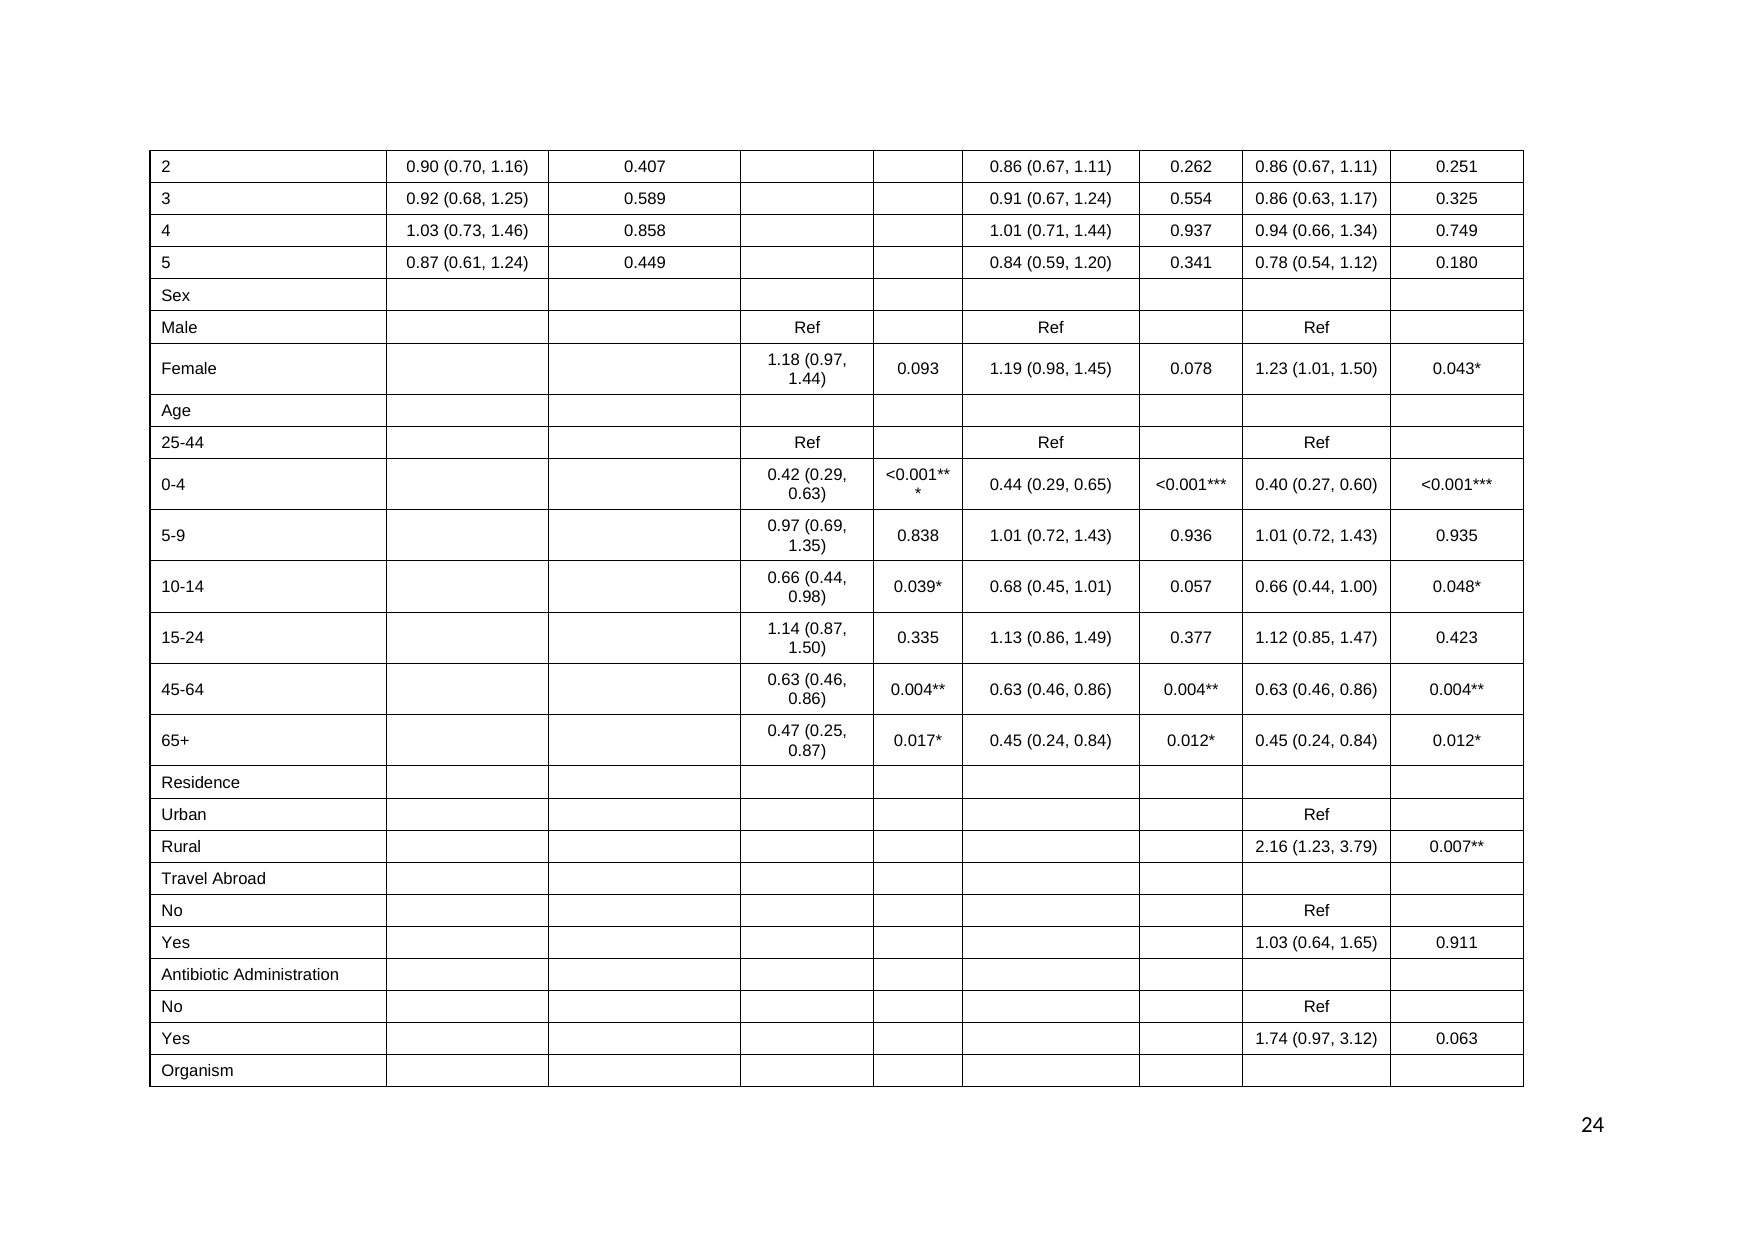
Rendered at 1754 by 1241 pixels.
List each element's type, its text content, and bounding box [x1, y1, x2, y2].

table_cell [874, 927, 962, 958]
table_cell Male [151, 311, 386, 342]
table_cell [549, 344, 740, 394]
table_cell Ref [963, 311, 1139, 342]
table_cell 1.01 (0.72, 1.43) [1243, 510, 1390, 560]
table_cell [549, 959, 740, 990]
table_cell [1391, 895, 1523, 926]
table_cell 0.42 (0.29, 0.63) [741, 459, 873, 509]
table_cell [387, 927, 548, 958]
table_cell 0.63 (0.46, 0.86) [1243, 664, 1390, 714]
table_cell [549, 991, 740, 1022]
table_cell [387, 895, 548, 926]
table_cell [387, 279, 548, 310]
table_cell [1243, 279, 1390, 310]
table_cell 1.19 (0.98, 1.45) [963, 344, 1139, 394]
table_cell [1140, 311, 1242, 342]
table_cell 15-24 [151, 613, 386, 663]
table_cell 0-4 [151, 459, 386, 509]
table_cell [1391, 991, 1523, 1022]
table_cell 0.66 (0.44, 1.00) [1243, 561, 1390, 612]
table_cell 0.423 [1391, 613, 1523, 663]
table_cell Organism [151, 1055, 386, 1086]
table_cell Female [151, 344, 386, 394]
table_cell [741, 1023, 873, 1054]
table_cell [387, 510, 548, 560]
table_cell [549, 895, 740, 926]
table_cell [549, 459, 740, 509]
table_cell [741, 991, 873, 1022]
table_cell [874, 863, 962, 894]
table_cell 0.341 [1140, 247, 1242, 278]
table_cell 0.449 [549, 247, 740, 278]
table_cell 1.18 (0.97, 1.44) [741, 344, 873, 394]
table_cell 0.45 (0.24, 0.84) [1243, 715, 1390, 765]
table_cell 3 [151, 183, 386, 214]
table_cell 0.63 (0.46, 0.86) [963, 664, 1139, 714]
table_cell [387, 766, 548, 797]
table_cell [741, 863, 873, 894]
table_cell 0.012* [1140, 715, 1242, 765]
table_cell 2.16 (1.23, 3.79) [1243, 831, 1390, 862]
table_cell [1140, 895, 1242, 926]
table_cell Antibiotic Administration [151, 959, 386, 990]
table_cell Ref [1243, 991, 1390, 1022]
table_cell 0.838 [874, 510, 962, 560]
table_cell 0.78 (0.54, 1.12) [1243, 247, 1390, 278]
table_cell Age [151, 395, 386, 426]
table_cell [549, 927, 740, 958]
table_cell [963, 895, 1139, 926]
table_cell [1140, 427, 1242, 458]
table_cell 0.47 (0.25, 0.87) [741, 715, 873, 765]
table_cell 0.554 [1140, 183, 1242, 214]
table_cell 0.45 (0.24, 0.84) [963, 715, 1139, 765]
table_cell [549, 715, 740, 765]
table_cell 0.90 (0.70, 1.16) [387, 151, 548, 182]
table_cell 0.91 (0.67, 1.24) [963, 183, 1139, 214]
table_cell 1.01 (0.71, 1.44) [963, 215, 1139, 246]
table_cell [963, 1055, 1139, 1086]
table_cell [549, 799, 740, 829]
table_cell [387, 959, 548, 990]
table_cell [874, 1055, 962, 1086]
table_cell Rural [151, 831, 386, 862]
table_cell [549, 279, 740, 310]
table_cell 0.86 (0.67, 1.11) [963, 151, 1139, 182]
table_cell [874, 799, 962, 829]
table_cell 0.92 (0.68, 1.25) [387, 183, 548, 214]
table_cell 0.004** [1140, 664, 1242, 714]
table_cell 0.66 (0.44, 0.98) [741, 561, 873, 612]
table_cell [387, 613, 548, 663]
table_cell [387, 991, 548, 1022]
table_cell 0.86 (0.67, 1.11) [1243, 151, 1390, 182]
table_cell [1391, 1055, 1523, 1086]
table_cell 0.86 (0.63, 1.17) [1243, 183, 1390, 214]
table_cell Ref [1243, 427, 1390, 458]
table_cell [549, 766, 740, 797]
table_cell <0.001*** [1391, 459, 1523, 509]
table_cell 0.007** [1391, 831, 1523, 862]
table_cell [549, 311, 740, 342]
table_cell 1.01 (0.72, 1.43) [963, 510, 1139, 560]
table_cell 0.093 [874, 344, 962, 394]
table_cell [741, 215, 873, 246]
table_cell 0.749 [1391, 215, 1523, 246]
table_cell [874, 831, 962, 862]
table_cell 0.180 [1391, 247, 1523, 278]
table_cell [1243, 863, 1390, 894]
table_cell [1391, 799, 1523, 829]
table_cell 1.23 (1.01, 1.50) [1243, 344, 1390, 394]
table_cell [1140, 395, 1242, 426]
table_cell [741, 831, 873, 862]
table_cell [387, 395, 548, 426]
table_cell [1140, 927, 1242, 958]
table_cell Travel Abroad [151, 863, 386, 894]
table_cell [741, 959, 873, 990]
table_cell [874, 766, 962, 797]
table_cell [1243, 1055, 1390, 1086]
table_cell 0.335 [874, 613, 962, 663]
table_cell 0.004** [874, 664, 962, 714]
table_cell [549, 1055, 740, 1086]
table_cell [1140, 1023, 1242, 1054]
table_cell 0.004** [1391, 664, 1523, 714]
table_cell 1.12 (0.85, 1.47) [1243, 613, 1390, 663]
table_cell [1140, 959, 1242, 990]
table_cell Ref [963, 427, 1139, 458]
table_cell [549, 831, 740, 862]
table_cell [1140, 863, 1242, 894]
table_cell 65+ [151, 715, 386, 765]
table_cell [963, 766, 1139, 797]
table_cell [1391, 395, 1523, 426]
table_cell [1391, 863, 1523, 894]
table_cell 0.936 [1140, 510, 1242, 560]
table_cell [1140, 279, 1242, 310]
table_cell 5-9 [151, 510, 386, 560]
table_cell [1391, 311, 1523, 342]
table_cell [549, 561, 740, 612]
table_cell [963, 395, 1139, 426]
table_cell [874, 247, 962, 278]
table_cell [1391, 427, 1523, 458]
table_cell [874, 279, 962, 310]
table_cell [741, 279, 873, 310]
table_cell 0.325 [1391, 183, 1523, 214]
table_cell [387, 1023, 548, 1054]
table_cell 0.858 [549, 215, 740, 246]
table_cell 0.012* [1391, 715, 1523, 765]
table_cell 0.262 [1140, 151, 1242, 182]
table_cell [1140, 799, 1242, 829]
table_cell [741, 895, 873, 926]
table_cell [963, 991, 1139, 1022]
table_cell 0.039* [874, 561, 962, 612]
table_cell 0.97 (0.69, 1.35) [741, 510, 873, 560]
table_cell 4 [151, 215, 386, 246]
table_cell [874, 427, 962, 458]
table_cell 0.057 [1140, 561, 1242, 612]
table_cell [874, 1023, 962, 1054]
table_cell [549, 427, 740, 458]
table_cell 0.40 (0.27, 0.60) [1243, 459, 1390, 509]
table_cell [549, 613, 740, 663]
table_cell [387, 863, 548, 894]
table_cell <0.001*** [1140, 459, 1242, 509]
table_cell [741, 799, 873, 829]
table_cell Ref [1243, 311, 1390, 342]
table_cell [874, 215, 962, 246]
table_cell [1243, 395, 1390, 426]
table_cell 0.84 (0.59, 1.20) [963, 247, 1139, 278]
table_cell [874, 183, 962, 214]
table_cell [1140, 766, 1242, 797]
table_cell [963, 927, 1139, 958]
table_cell 1.74 (0.97, 3.12) [1243, 1023, 1390, 1054]
table_cell [387, 715, 548, 765]
table_cell Ref [1243, 895, 1390, 926]
table_cell [387, 664, 548, 714]
table_cell [1243, 766, 1390, 797]
table_cell [741, 183, 873, 214]
table_cell 0.63 (0.46, 0.86) [741, 664, 873, 714]
table_cell [1391, 959, 1523, 990]
table_cell [963, 831, 1139, 862]
table_cell 1.03 (0.64, 1.65) [1243, 927, 1390, 958]
table_cell 10-14 [151, 561, 386, 612]
table_cell Yes [151, 1023, 386, 1054]
table_cell No [151, 895, 386, 926]
table_cell 0.017* [874, 715, 962, 765]
table_cell [1391, 279, 1523, 310]
table_cell 0.063 [1391, 1023, 1523, 1054]
table_cell [1140, 831, 1242, 862]
table_cell 1.03 (0.73, 1.46) [387, 215, 548, 246]
table_cell [874, 991, 962, 1022]
table_cell [741, 1055, 873, 1086]
table_cell [874, 151, 962, 182]
table_cell 0.935 [1391, 510, 1523, 560]
table_cell 25-44 [151, 427, 386, 458]
table_cell Ref [741, 427, 873, 458]
table_cell [741, 927, 873, 958]
table_cell [1140, 1055, 1242, 1086]
table_cell Urban [151, 799, 386, 829]
table_cell 0.048* [1391, 561, 1523, 612]
table_cell 5 [151, 247, 386, 278]
table_cell Ref [1243, 799, 1390, 829]
table_cell [1243, 959, 1390, 990]
table_cell [874, 895, 962, 926]
table_cell 1.14 (0.87, 1.50) [741, 613, 873, 663]
table_cell [549, 1023, 740, 1054]
table_cell [387, 427, 548, 458]
table_cell Ref [741, 311, 873, 342]
table_cell <0.001*** [874, 459, 962, 509]
table_cell 0.68 (0.45, 1.01) [963, 561, 1139, 612]
table_cell [549, 664, 740, 714]
table_cell [741, 395, 873, 426]
table_cell Sex [151, 279, 386, 310]
table_cell 0.911 [1391, 927, 1523, 958]
table_cell 0.937 [1140, 215, 1242, 246]
table_cell [874, 959, 962, 990]
table_cell [549, 510, 740, 560]
table_cell [963, 863, 1139, 894]
table_cell 0.043* [1391, 344, 1523, 394]
table_cell 45-64 [151, 664, 386, 714]
table_cell [387, 1055, 548, 1086]
table_cell 0.377 [1140, 613, 1242, 663]
table_cell [549, 395, 740, 426]
table_cell 0.078 [1140, 344, 1242, 394]
table_cell [741, 247, 873, 278]
table_cell [387, 459, 548, 509]
table_cell [741, 766, 873, 797]
table_cell Yes [151, 927, 386, 958]
table_cell [387, 799, 548, 829]
table_cell 0.251 [1391, 151, 1523, 182]
table_cell 0.87 (0.61, 1.24) [387, 247, 548, 278]
table_cell 0.589 [549, 183, 740, 214]
table_cell [387, 311, 548, 342]
table_cell No [151, 991, 386, 1022]
table_cell Residence [151, 766, 386, 797]
table_cell [549, 863, 740, 894]
table_cell [1391, 766, 1523, 797]
table_cell [1140, 991, 1242, 1022]
table_cell [874, 395, 962, 426]
table_cell [387, 831, 548, 862]
table_cell [963, 959, 1139, 990]
table_cell 1.13 (0.86, 1.49) [963, 613, 1139, 663]
table_cell 0.407 [549, 151, 740, 182]
table_cell 2 [151, 151, 386, 182]
table_cell [963, 799, 1139, 829]
table_cell [387, 344, 548, 394]
table_cell [741, 151, 873, 182]
table_cell 0.94 (0.66, 1.34) [1243, 215, 1390, 246]
table_cell [874, 311, 962, 342]
table_cell 0.44 (0.29, 0.65) [963, 459, 1139, 509]
table_cell [387, 561, 548, 612]
table_cell [963, 1023, 1139, 1054]
table_cell [963, 279, 1139, 310]
